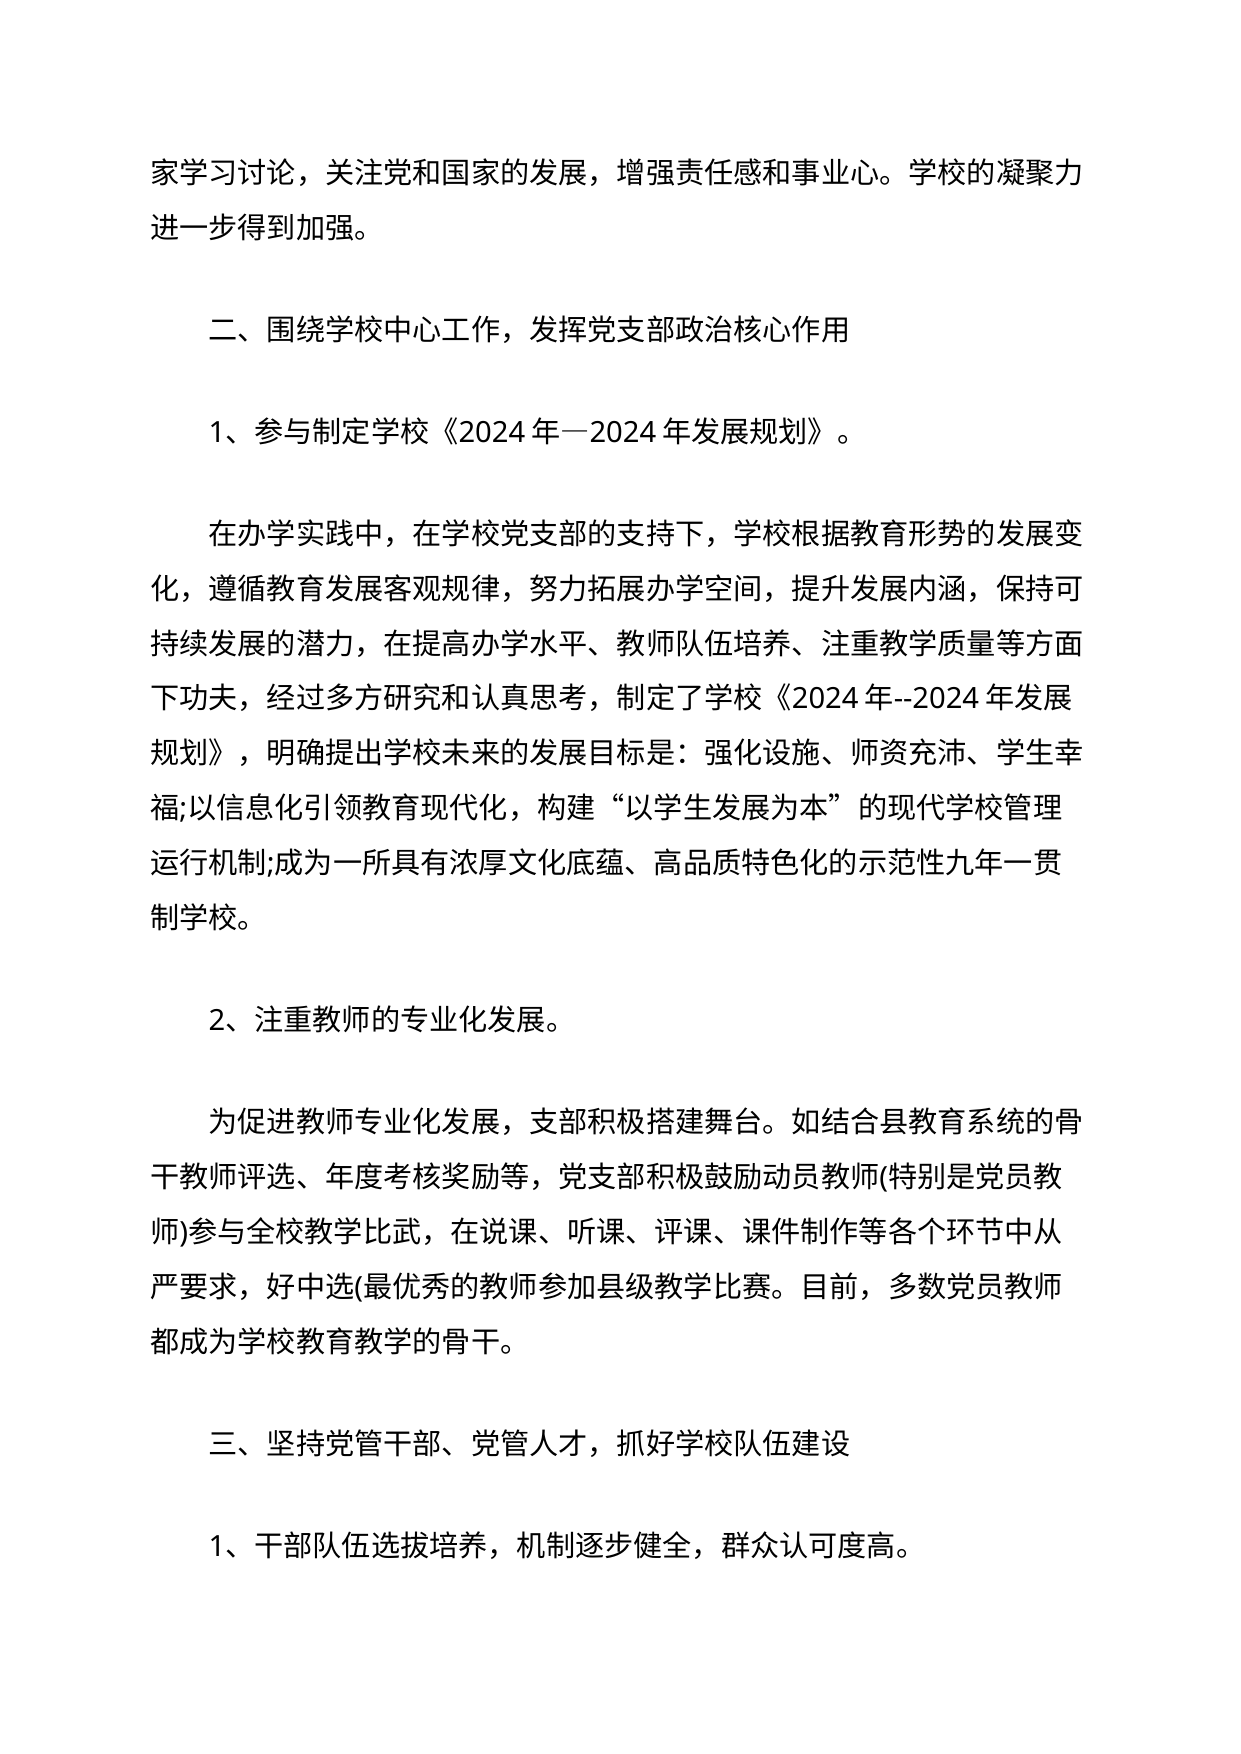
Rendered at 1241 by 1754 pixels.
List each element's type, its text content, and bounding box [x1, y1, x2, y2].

text 2、注重教师的专业化发展。 [150, 997, 1090, 1039]
text 1、干部队伍选拔培养，机制逐步健全，群众认可度高。 [150, 1522, 1090, 1564]
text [150, 150, 1090, 247]
text 为促进教师专业化发展，支部积极搭建舞台。如结合县教育系统的骨干教师评选、年度考核奖励等，党支部积极鼓励动员教师(特别是党员教师)参与全校教学比武，在说课、听课、评课、课件制作等各个环节中从严要求，好中选(最优秀的教师参加县级教学比赛。目前，多数党员教师都成为学校教育教学的骨干。 [150, 1099, 1090, 1361]
text 在办学实践中，在学校党支部的支持下，学校根据教育形势的发展变化，遵循教育发展客观规律，努力拓展办学空间，提升发展内涵，保持可持续发展的潜力，在提高办学水平、教师队伍培养、注重教学质量等方面下功夫，经过多方研究和认真思考，制定了学校《2024年--2024年发展规划》，明确提出学校未来的发展目标是：强化设施、师资充沛、学生幸福;以信息化引领教育现代化，构建“以学生发展为本”的现代学校管理运行机制;成为一所具有浓厚文化底蕴、高品质特色化的示范性九年一贯制学校。 [150, 510, 1090, 937]
text 1、参与制定学校《2024年—2024年发展规划》。 [150, 408, 1090, 451]
text 二、围绕学校中心工作，发挥党支部政治核心作用 [150, 307, 1090, 349]
text 三、坚持党管干部、党管人才，抓好学校队伍建设 [150, 1420, 1090, 1463]
